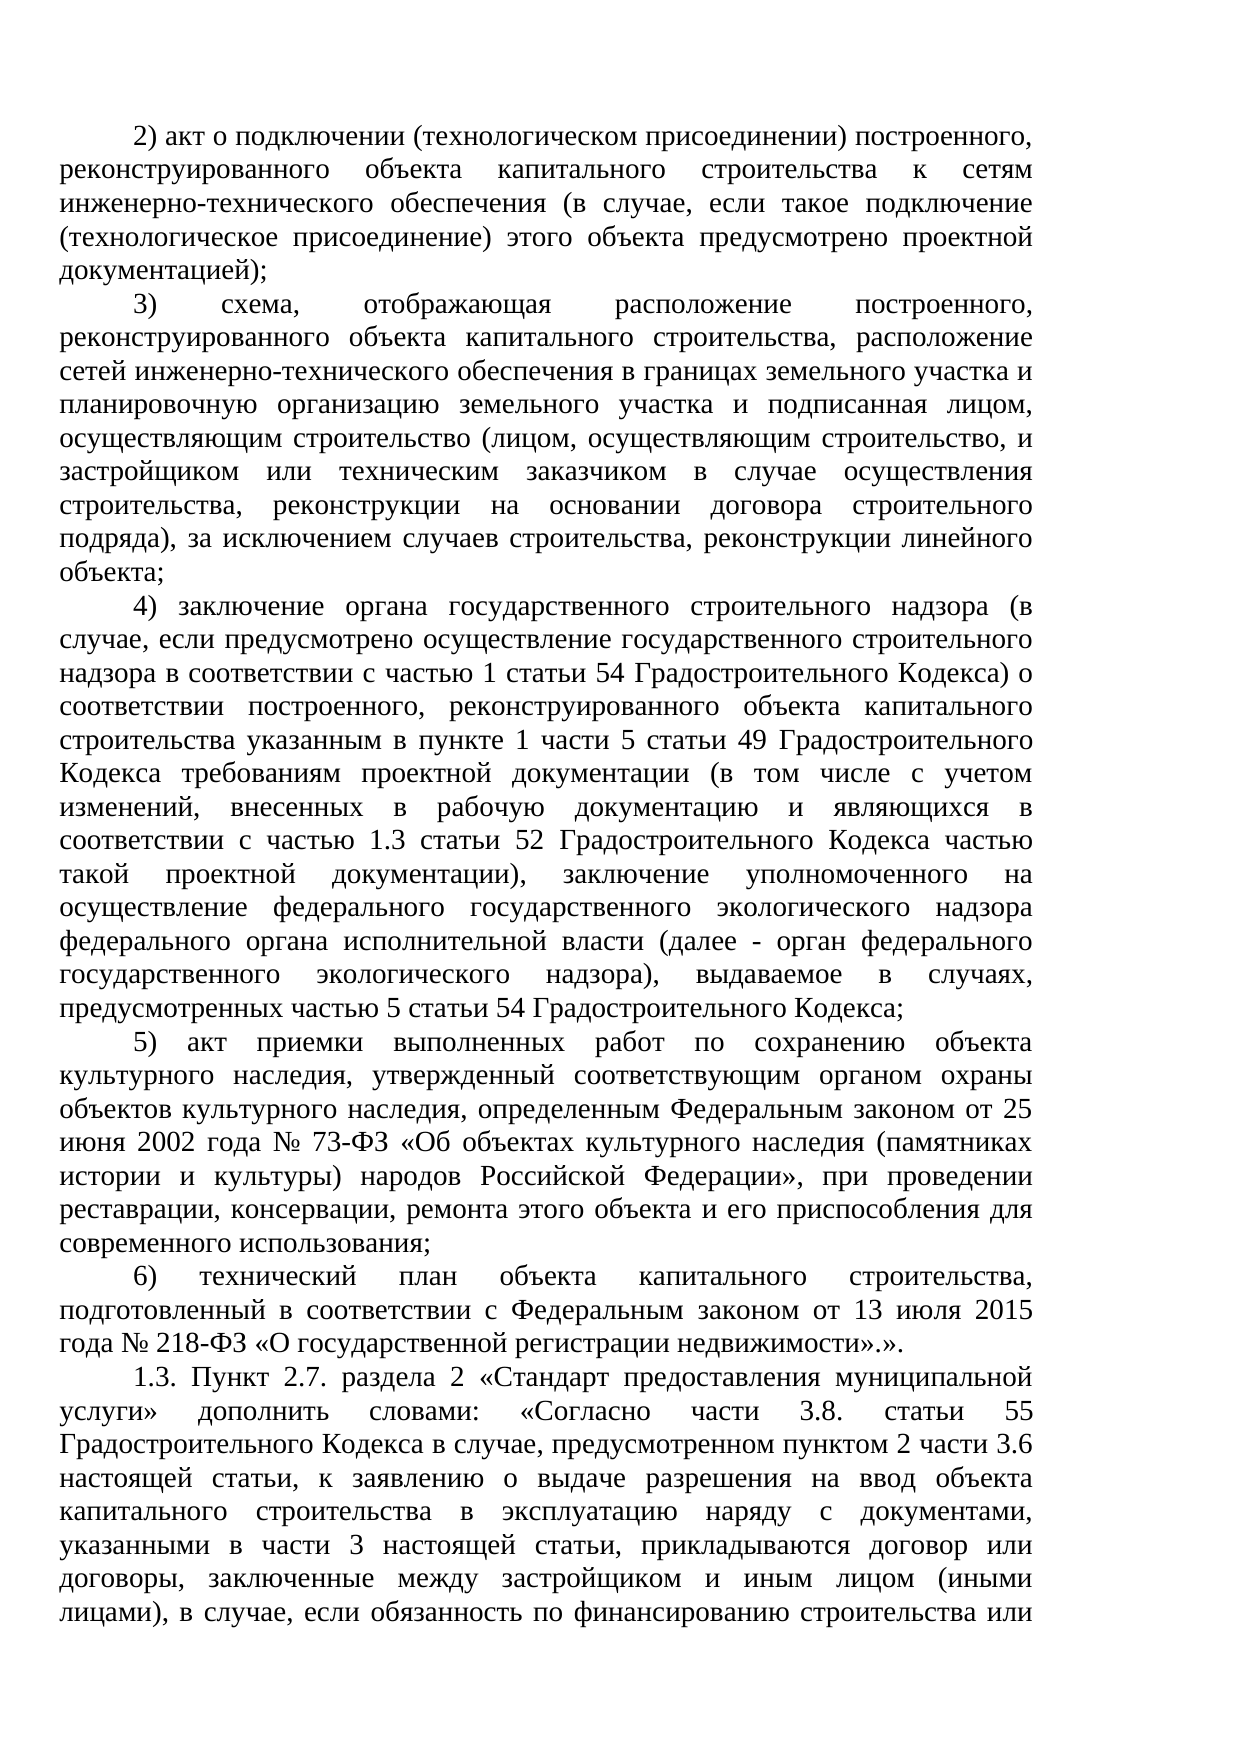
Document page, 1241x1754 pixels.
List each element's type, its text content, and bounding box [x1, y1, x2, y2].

text 4) заключение органа государственного строительного надзора (в случае, если предусмотрено осуществление государственного строительного надзора в соответствии с частью 1 статьи 54 Градостроительного Кодекса) о соответствии построенного, реконструированного объекта капитального строительства указанным в пункте 1 части 5 статьи 49 Градостроительного Кодекса требованиям проектной документации (в том числе с учетом изменений, внесенных в рабочую документацию и являющихся в соответствии с частью 1.3 статьи 52 Градостроительного Кодекса частью такой проектной документации), заключение уполномоченного на осуществление федерального государственного экологического надзора федерального органа исполнительной власти (далее - орган федерального государственного экологического надзора), выдаваемое в случаях, предусмотренных частью 5 статьи 54 Градостроительного Кодекса; [59, 588, 1033, 1024]
text 6) технический план объекта капитального строительства, подготовленный в соответствии с Федеральным законом от 13 июля 2015 года № 218-ФЗ «О государственной регистрации недвижимости».». [59, 1258, 1033, 1359]
text 2) акт о подключении (технологическом присоединении) построенного, реконструированного объекта капитального строительства к сетям инженерно-технического обеспечения (в случае, если такое подключение (технологическое присоединение) этого объекта предусмотрено проектной документацией); [59, 118, 1033, 286]
text 3) схема, отображающая расположение построенного, реконструированного объекта капитального строительства, расположение сетей инженерно-технического обеспечения в границах земельного участка и планировочную организацию земельного участка и подписанная лицом, осуществляющим строительство (лицом, осуществляющим строительство, и застройщиком или техническим заказчиком в случае осуществления строительства, реконструкции на основании договора строительного подряда), за исключением случаев строительства, реконструкции линейного объекта; [59, 286, 1033, 588]
text 5) акт приемки выполненных работ по сохранению объекта культурного наследия, утвержденный соответствующим органом охраны объектов культурного наследия, определенным Федеральным законом от 25 июня 2002 года № 73-ФЗ «Об объектах культурного наследия (памятниках истории и культуры) народов Российской Федерации», при проведении реставрации, консервации, ремонта этого объекта и его приспособления для современного использования; [59, 1024, 1033, 1258]
